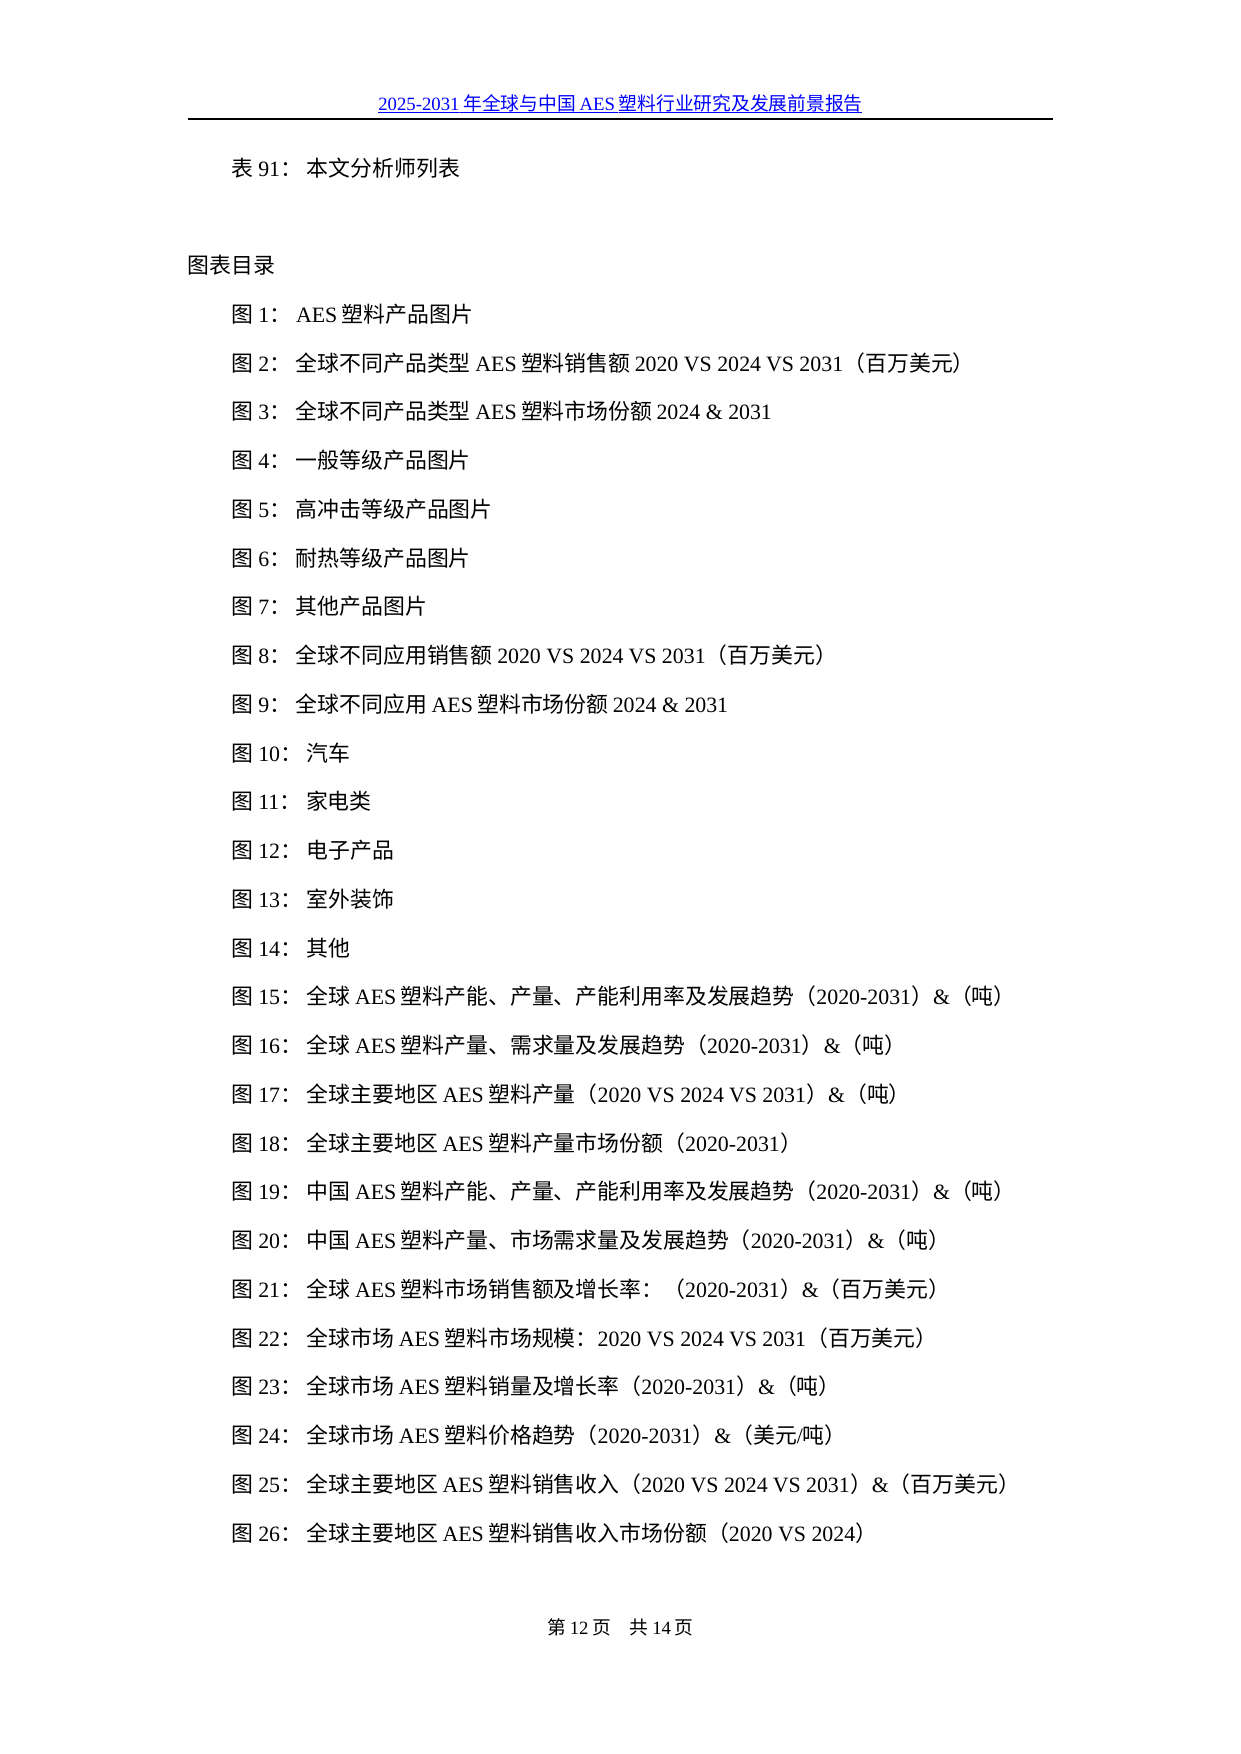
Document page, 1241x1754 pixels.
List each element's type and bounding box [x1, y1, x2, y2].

text [187, 150, 1053, 1548]
